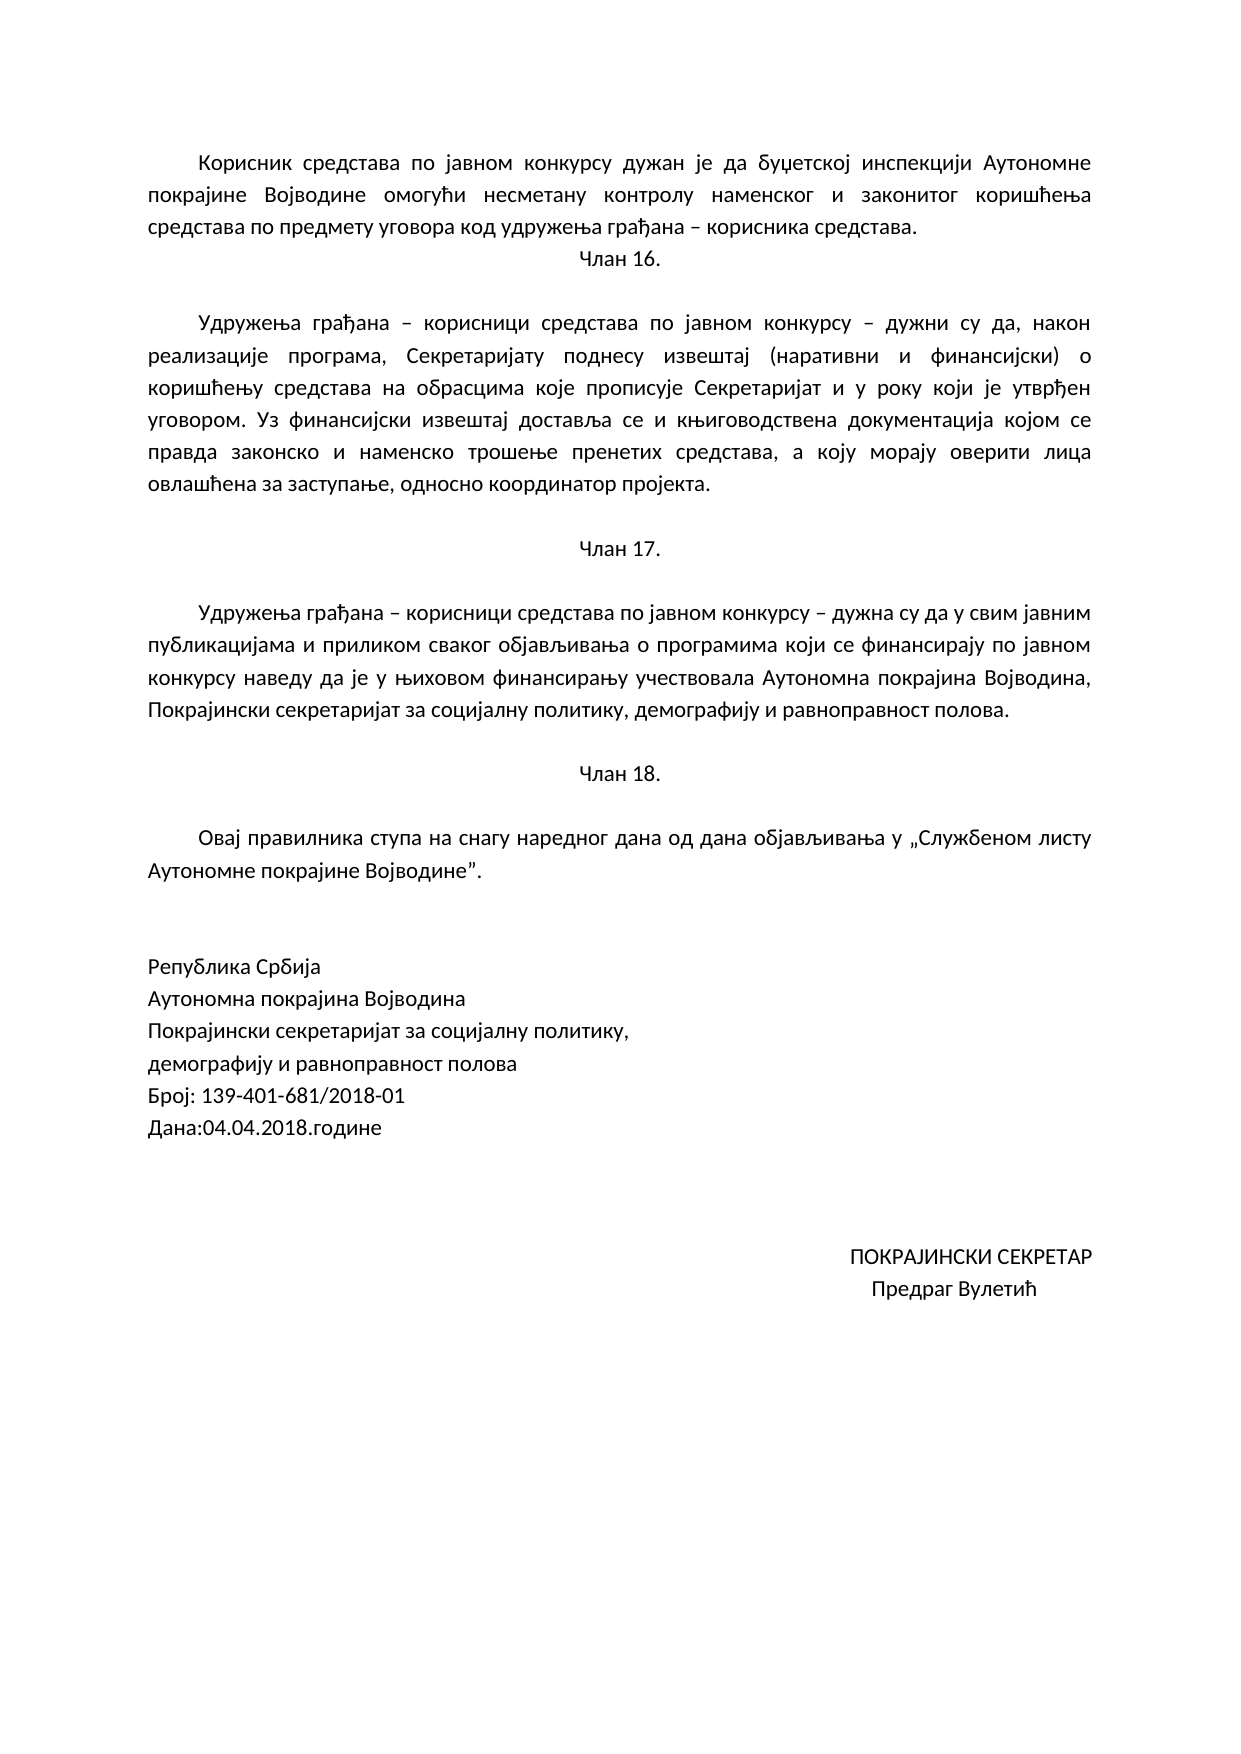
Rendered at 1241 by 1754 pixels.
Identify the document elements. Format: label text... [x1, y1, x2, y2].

text Члан 17. [148, 534, 1093, 562]
text Удружења грађана – корисници средстава по јавном конкурсу – дужна су да у свим јавним публикацијама и приликом сваког објављивања о програмима који се финансирају по јавном конкурсу наведу да је у њиховом финансирању учествовала Аутономна покрајина Војводина, Покрајински секретаријат за социјалну политику, демографију и равноправност полова. [148, 598, 1093, 723]
text Овај правилника ступа на снагу наредног дана од дана објављивања у „Службеном листу Аутономне покрајине Војводине”. [148, 823, 1093, 884]
text Удружења грађана – корисници средстава по јавном конкурсу – дужни су да, након реализације програма, Секретаријату поднесу извештај (наративни и финансијски) о коришћењу средстава на обрасцима које прописује Секретаријат и у року који је утврђен уговором. Уз финансијски извештај доставља се и књиговодствена документација којом се правда законско и наменско трошење пренетих средстава, а коју морају оверити лица овлашћена за заступање, односно координатор пројекта. [148, 308, 1093, 497]
text Дана:04.04.2018.године [148, 1113, 1093, 1141]
text демографију и равноправност полова [148, 1049, 1093, 1077]
text Члан 18. [148, 759, 1093, 787]
text Корисник средстава по јавном конкурсу дужан је да буџетској инспекцији Аутономне покрајине Војводине омогући несметану контролу наменског и законитог коришћења средстава по предмету уговора код удружења грађана – корисника средстава. [148, 148, 1093, 240]
text Предраг Вулетић [148, 1274, 1093, 1302]
text Члан 16. [148, 244, 1093, 272]
text Аутономна покрајина Војводина [148, 984, 1093, 1012]
text Број: 139-401-681/2018-01 [148, 1081, 1093, 1109]
text Покрајински секретаријат за социјалну политику, [148, 1017, 1093, 1045]
text ПОКРАЈИНСКИ СЕКРЕТАР [148, 1242, 1093, 1270]
text Република Србија [148, 952, 1093, 980]
